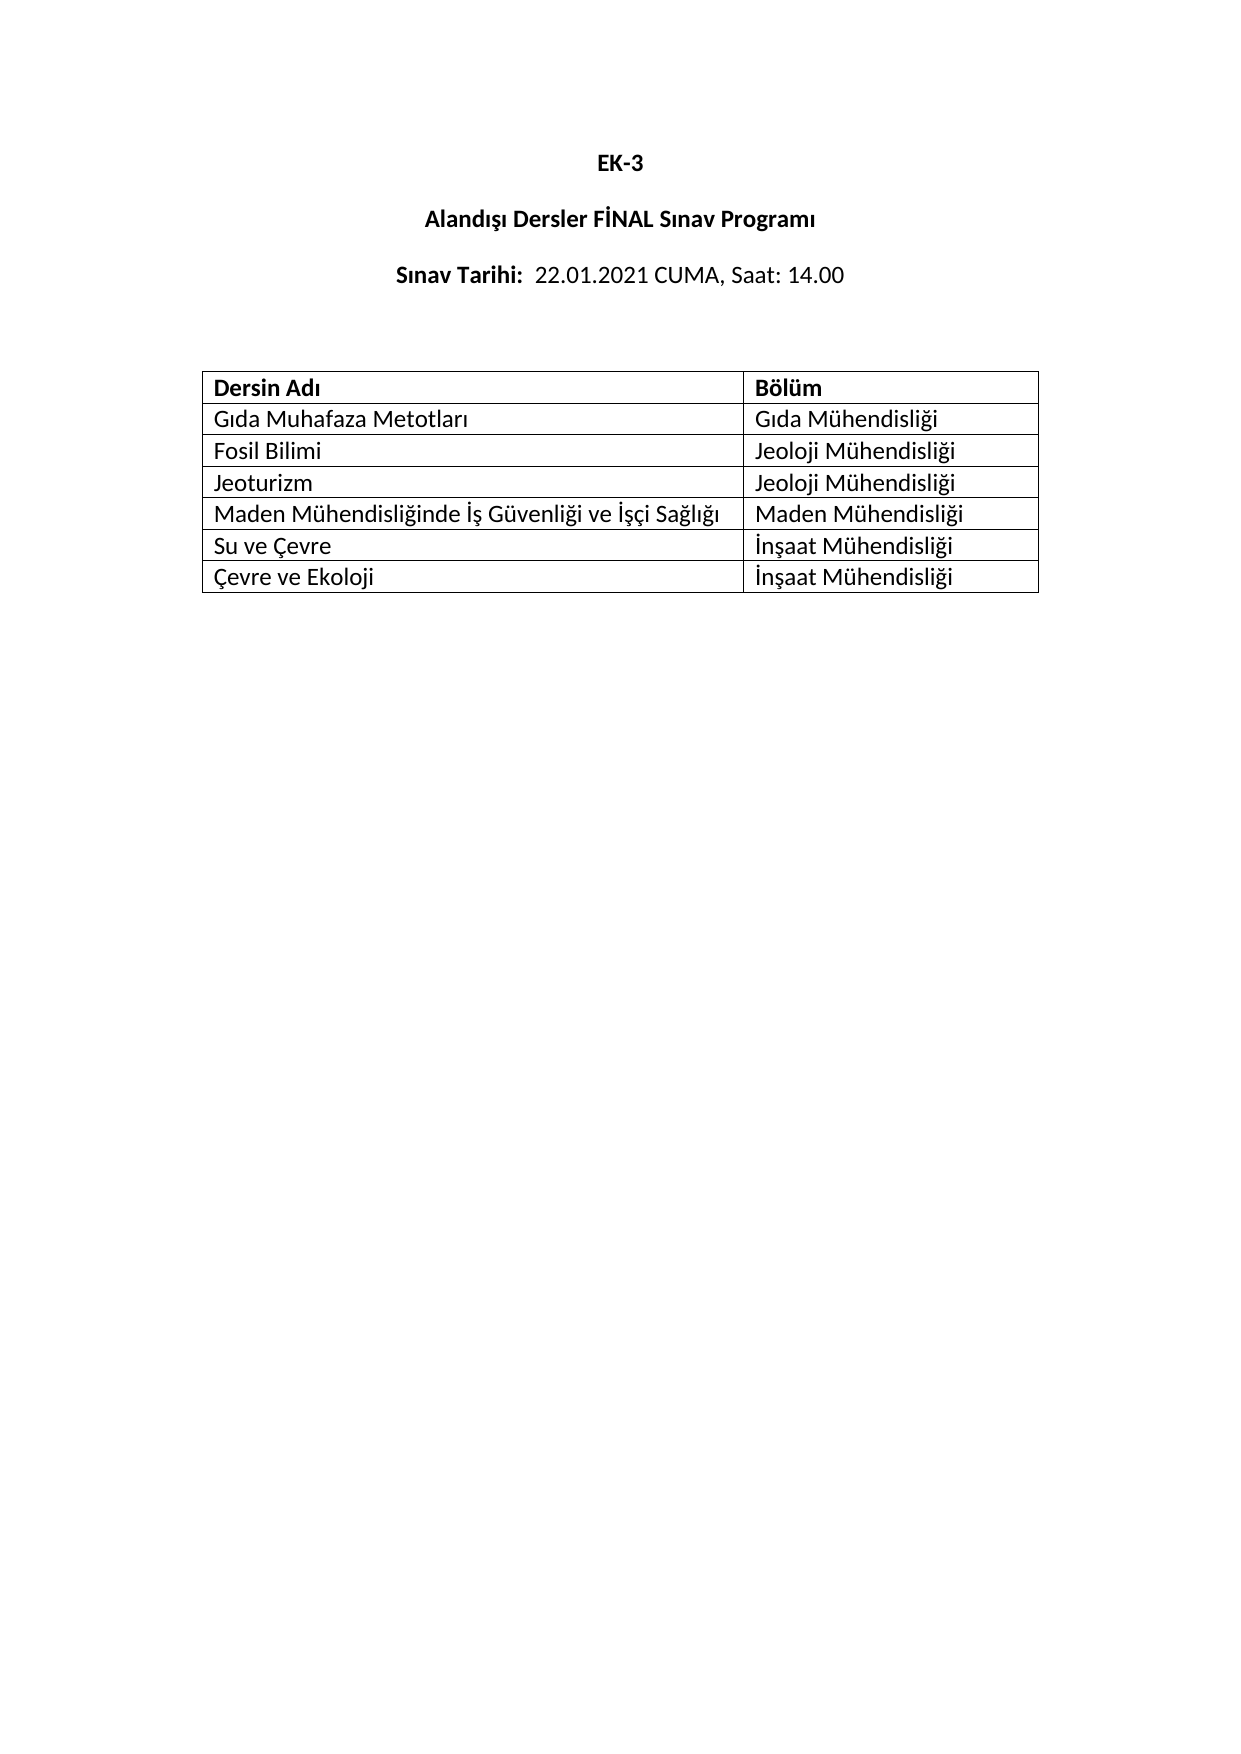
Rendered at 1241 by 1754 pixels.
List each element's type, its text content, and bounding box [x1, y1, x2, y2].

table_cell Jeoloji Mühendisliği [744, 435, 1038, 466]
table_cell Jeoloji Mühendisliği [744, 467, 1038, 497]
text Alandışı Dersler FİNAL Sınav Programı [148, 203, 1093, 234]
table_cell Çevre ve Ekoloji [203, 561, 743, 592]
table_cell Maden Mühendisliği [744, 498, 1038, 529]
table_cell Maden Mühendisliğinde İş Güvenliği ve İşçi Sağlığı [203, 498, 743, 529]
table_cell Gıda Mühendisliği [744, 404, 1038, 434]
table_cell Su ve Çevre [203, 530, 743, 560]
table_cell Fosil Bilimi [203, 435, 743, 466]
table_cell İnşaat Mühendisliği [744, 561, 1038, 592]
text EK-3 [148, 148, 1093, 178]
text Sınav Tarihi: 22.01.2021 CUMA, Saat: 14.00 [148, 259, 1093, 290]
table_header Dersin Adı [203, 372, 743, 402]
table_cell Jeoturizm [203, 467, 743, 497]
table_cell İnşaat Mühendisliği [744, 530, 1038, 560]
table_header Bölüm [744, 372, 1038, 402]
table_cell Gıda Muhafaza Metotları [203, 404, 743, 434]
